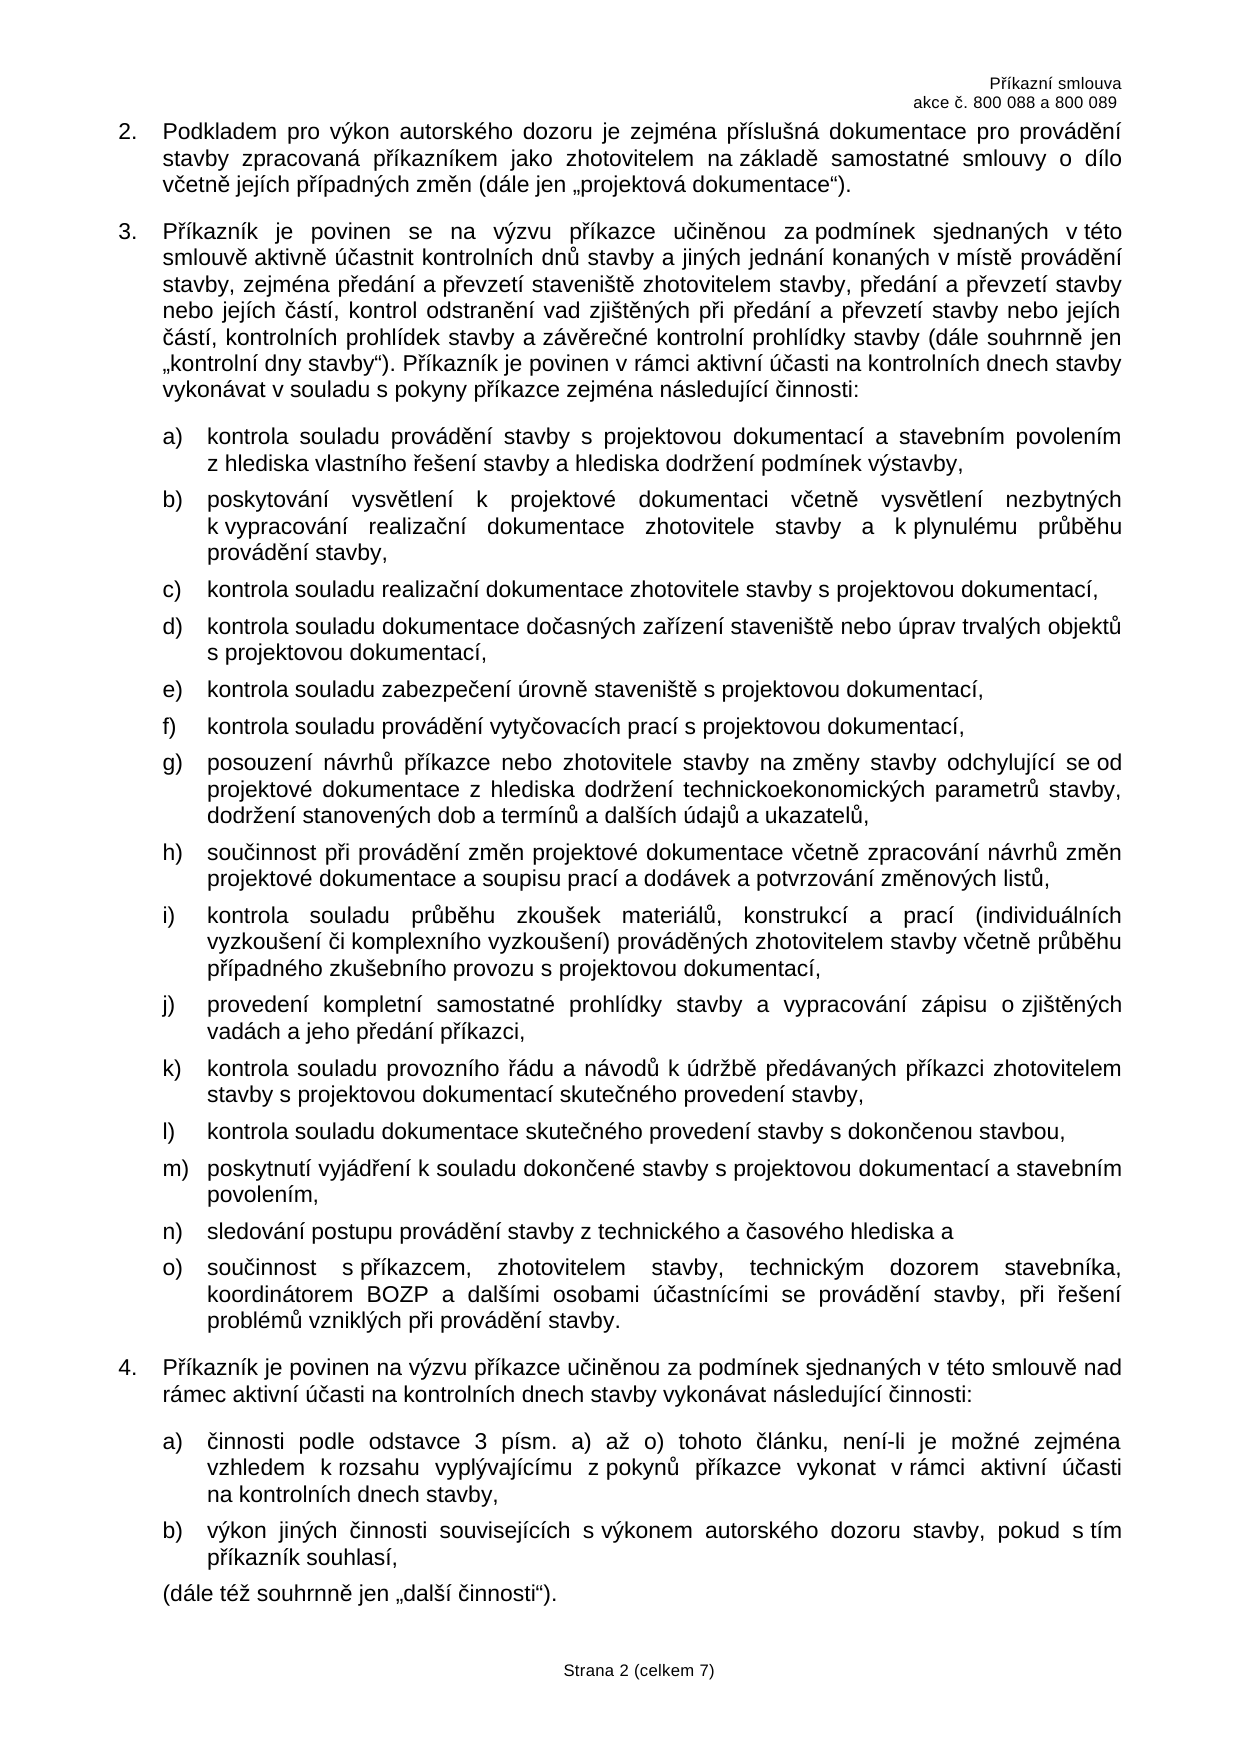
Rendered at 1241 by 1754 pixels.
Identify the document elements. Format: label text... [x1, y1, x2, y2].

text Příkazník je povinen na výzvu příkazce učiněnou za podmínek sjednaných v této smlouvě nad rámec aktivní účasti na kontrolních dnech stavby vykonávat následující činnosti: [118, 1354, 1122, 1407]
text kontrola souladu dokumentace dočasných zařízení staveniště nebo úprav trvalých objektů s projektovou dokumentací, [162, 613, 1122, 665]
text kontrola souladu provádění stavby s projektovou dokumentací a stavebním povolením z hlediska vlastního řešení stavby a hlediska dodržení podmínek výstavby, [162, 423, 1122, 476]
text výkon jiných činnosti souvisejících s výkonem autorského dozoru stavby, pokud s tím příkazník souhlasí, [162, 1517, 1122, 1570]
text (dále též souhrnně jen „další činnosti“). [162, 1580, 1122, 1607]
text kontrola souladu realizační dokumentace zhotovitele stavby s projektovou dokumentací, [162, 576, 1122, 602]
text součinnost při provádění změn projektové dokumentace včetně zpracování návrhů změn projektové dokumentace a soupisu prací a dodávek a potvrzování změnových listů, [162, 839, 1122, 892]
text kontrola souladu zabezpečení úrovně staveniště s projektovou dokumentací, [162, 676, 1122, 702]
text kontrola souladu dokumentace skutečného provedení stavby s dokončenou stavbou, [162, 1118, 1122, 1144]
text kontrola souladu provádění vytyčovacích prací s projektovou dokumentací, [162, 713, 1122, 739]
text kontrola souladu průběhu zkoušek materiálů, konstrukcí a prací (individuálních vyzkoušení či komplexního vyzkoušení) prováděných zhotovitelem stavby včetně průběhu případného zkušebního provozu s projektovou dokumentací, [162, 902, 1122, 981]
text kontrola souladu provozního řádu a návodů k údržbě předávaných příkazci zhotovitelem stavby s projektovou dokumentací skutečného provedení stavby, [162, 1054, 1122, 1107]
text poskytnutí vyjádření k souladu dokončené stavby s projektovou dokumentací a stavebním povolením, [162, 1154, 1122, 1207]
text poskytování vysvětlení k projektové dokumentaci včetně vysvětlení nezbytných k vypracování realizační dokumentace zhotovitele stavby a k plynulému průběhu provádění stavby, [162, 486, 1122, 566]
text činnosti podle odstavce 3 písm. a) až o) tohoto článku, není-li je možné zejména vzhledem k rozsahu vyplývajícímu z pokynů příkazce vykonat v rámci aktivní účasti na kontrolních dnech stavby, [162, 1428, 1122, 1507]
text Podkladem pro výkon autorského dozoru je zejména příslušná dokumentace pro provádění stavby zpracovaná příkazníkem jako zhotovitelem na základě samostatné smlouvy o dílo včetně jejích případných změn (dále jen „projektová dokumentace“). [118, 118, 1122, 197]
text posouzení návrhů příkazce nebo zhotovitele stavby na změny stavby odchylující se od projektové dokumentace z hlediska dodržení technickoekonomických parametrů stavby, dodržení stanovených dob a termínů a dalších údajů a ukazatelů, [162, 749, 1122, 828]
text provedení kompletní samostatné prohlídky stavby a vypracování zápisu o zjištěných vadách a jeho předání příkazci, [162, 991, 1122, 1044]
text Příkazník je povinen se na výzvu příkazce učiněnou za podmínek sjednaných v této smlouvě aktivně účastnit kontrolních dnů stavby a jiných jednání konaných v místě provádění stavby, zejména předání a převzetí staveniště zhotovitelem stavby, předání a převzetí stavby nebo jejích částí, kontrol odstranění vad zjištěných při předání a převzetí stavby nebo jejích částí, kontrolních prohlídek stavby a závěrečné kontrolní prohlídky stavby (dále souhrnně jen „kontrolní dny stavby“). Příkazník je povinen v rámci aktivní účasti na kontrolních dnech stavby vykonávat v souladu s pokyny příkazce zejména následující činnosti: [118, 218, 1122, 402]
text součinnost s příkazcem, zhotovitelem stavby, technickým dozorem stavebníka, koordinátorem BOZP a dalšími osobami účastnícími se provádění stavby, při řešení problémů vzniklých při provádění stavby. [162, 1254, 1122, 1333]
text sledování postupu provádění stavby z technického a časového hlediska a [162, 1218, 1122, 1244]
